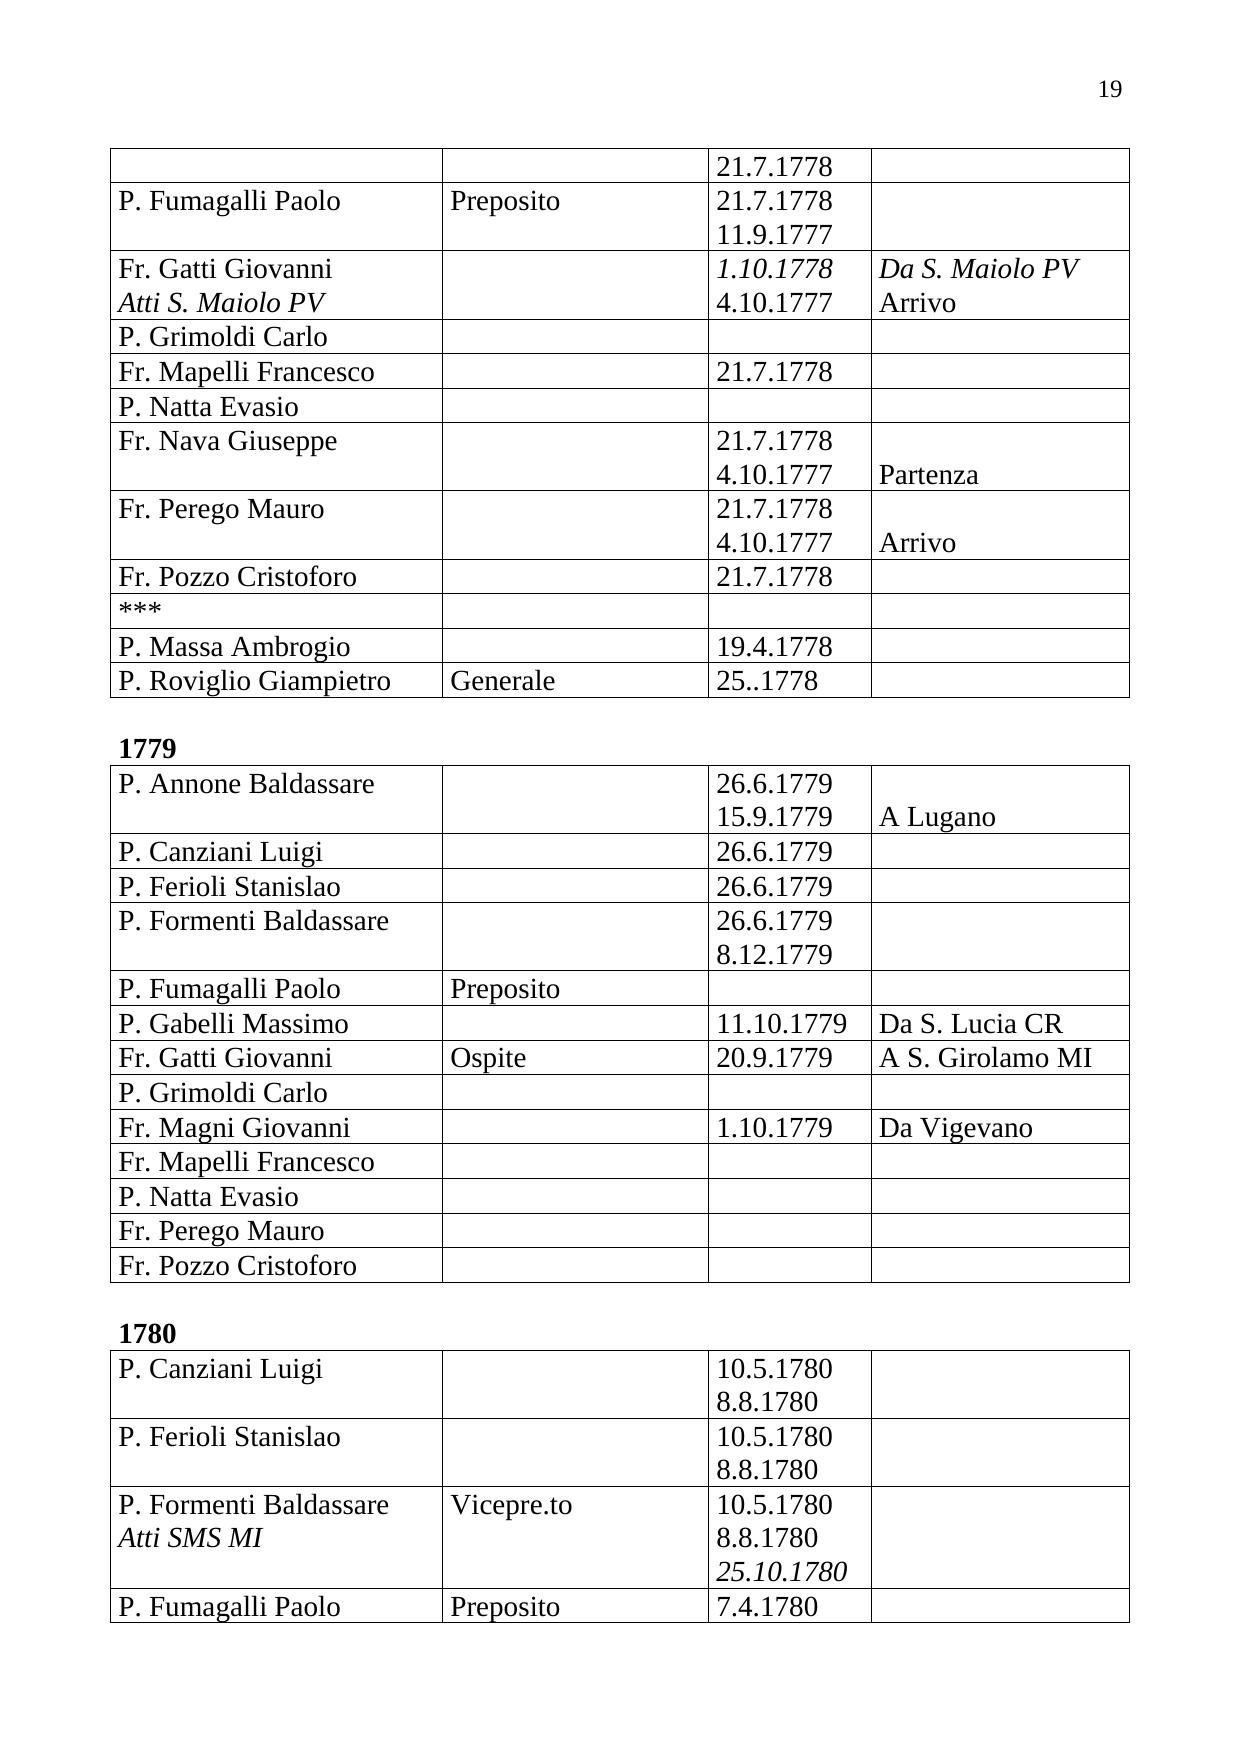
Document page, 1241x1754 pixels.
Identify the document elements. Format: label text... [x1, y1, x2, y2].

table_cell 21.7.1778 [709, 354, 871, 388]
table_cell Fr. Mapelli Francesco [111, 1144, 442, 1178]
table_cell Fr. Nava Giuseppe [111, 423, 442, 490]
table_cell [709, 389, 871, 422]
table_cell [443, 354, 708, 388]
table_cell Fr. Pozzo Cristoforo [111, 560, 442, 593]
table_cell Fr. Mapelli Francesco [111, 354, 442, 388]
table_cell Preposito [443, 1589, 708, 1622]
table_cell [443, 1179, 708, 1212]
table_cell Fr. Perego Mauro [111, 1214, 442, 1247]
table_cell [709, 1589, 871, 1622]
table_cell 21.7.1778 4.10.1777 [709, 491, 871, 558]
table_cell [111, 149, 442, 182]
table_cell [443, 1419, 708, 1486]
table_cell [443, 869, 708, 902]
table_cell P. Massa Ambrogio [111, 629, 442, 662]
table_header [872, 1351, 1129, 1418]
table_cell Ospite [443, 1041, 708, 1074]
table_cell P. Canziani Luigi [111, 834, 442, 868]
table_cell [709, 1248, 871, 1282]
table_cell [443, 560, 708, 593]
table_cell [872, 560, 1129, 593]
table_cell [709, 1179, 871, 1212]
table_cell [872, 971, 1129, 1005]
table_cell Da S. Maiolo PV Arrivo [872, 251, 1129, 318]
text 1780 [118, 1316, 1112, 1350]
table_cell [443, 1006, 708, 1039]
table_cell *** [111, 594, 442, 628]
table_header P. Canziani Luigi [111, 1351, 442, 1418]
table_cell 10.5.1780 8.8.1780 [709, 1419, 871, 1486]
table_cell Fr. Gatti Giovanni Atti S. Maiolo PV [111, 251, 442, 318]
table_cell [443, 423, 708, 490]
table_header P. Annone Baldassare [111, 766, 442, 833]
table_cell [872, 1589, 1129, 1622]
table_cell [872, 869, 1129, 902]
table_cell 11.10.1779 [709, 1006, 871, 1039]
table_header [443, 1351, 708, 1418]
table_cell Arrivo [872, 491, 1129, 558]
table_cell [443, 149, 708, 182]
table_cell [872, 183, 1129, 250]
table_cell [443, 834, 708, 868]
table_header A Lugano [872, 766, 1129, 833]
table_cell 26.6.1779 [709, 834, 871, 868]
table_cell 25..1778 [709, 663, 871, 697]
table_header 26.6.1779 15.9.1779 [709, 766, 871, 833]
table_cell 21.7.1778 11.9.1777 [709, 183, 871, 250]
table_cell Preposito [443, 971, 708, 1005]
table_cell Da Vigevano [872, 1110, 1129, 1143]
table_cell [872, 903, 1129, 970]
table_cell [443, 1248, 708, 1282]
table_cell Preposito [443, 183, 708, 250]
table_cell 10.5.1780 8.8.1780 25.10.1780 [709, 1487, 871, 1588]
table_cell [443, 1214, 708, 1247]
table_cell [872, 1248, 1129, 1282]
table_cell [443, 629, 708, 662]
table_cell 1.10.1779 [709, 1110, 871, 1143]
table_cell [443, 389, 708, 422]
table_cell [709, 1075, 871, 1109]
table_cell P. Fumagalli Paolo [111, 971, 442, 1005]
table_cell [709, 971, 871, 1005]
table_cell P. Fumagalli Paolo [111, 183, 442, 250]
table_cell [872, 663, 1129, 697]
table_cell 26.6.1779 [709, 869, 871, 902]
table_cell Partenza [872, 423, 1129, 490]
table_cell [872, 1075, 1129, 1109]
table_cell [872, 594, 1129, 628]
table_cell [709, 320, 871, 353]
table_cell A S. Girolamo MI [872, 1041, 1129, 1074]
table_cell Vicepre.to [443, 1487, 708, 1588]
text 1779 [118, 731, 1112, 765]
table_cell [443, 1110, 708, 1143]
table_cell 19.4.1778 [709, 629, 871, 662]
table_cell P. Grimoldi Carlo [111, 320, 442, 353]
table_cell Fr. Pozzo Cristoforo [111, 1248, 442, 1282]
table_cell P. Fumagalli Paolo [111, 1589, 442, 1622]
table_cell 17.4.1778 21.7.1778 [709, 149, 871, 182]
table_cell [443, 1075, 708, 1109]
table_cell P. Gabelli Massimo [111, 1006, 442, 1039]
table_cell 20.9.1779 [709, 1041, 871, 1074]
table_cell [443, 903, 708, 970]
table_cell [443, 320, 708, 353]
table_cell P. Ferioli Stanislao [111, 1419, 442, 1486]
table_cell P. Formenti Baldassare Atti SMS MI [111, 1487, 442, 1588]
table_cell P. Natta Evasio [111, 1179, 442, 1212]
table_cell P. Ferioli Stanislao [111, 869, 442, 902]
table_cell [872, 149, 1129, 182]
table_cell 1.10.1778 4.10.1777 [709, 251, 871, 318]
table_cell Fr. Magni Giovanni [111, 1110, 442, 1143]
table_cell [872, 354, 1129, 388]
table_cell [443, 1144, 708, 1178]
table_cell Fr. Gatti Giovanni [111, 1041, 442, 1074]
table_cell P. Formenti Baldassare [111, 903, 442, 970]
table_cell [872, 1419, 1129, 1486]
table_cell [709, 1144, 871, 1178]
table_cell [709, 1214, 871, 1247]
table_cell [872, 629, 1129, 662]
table_cell P. Grimoldi Carlo [111, 1075, 442, 1109]
table_cell [872, 1179, 1129, 1212]
table_cell 26.6.1779 8.12.1779 [709, 903, 871, 970]
table_cell [872, 1487, 1129, 1588]
table_cell 21.7.1778 4.10.1777 [709, 423, 871, 490]
table_cell P. Roviglio Giampietro [111, 663, 442, 697]
table_cell [443, 594, 708, 628]
table_cell [872, 389, 1129, 422]
table_cell P. Natta Evasio [111, 389, 442, 422]
table_cell Generale [443, 663, 708, 697]
table_cell 21.7.1778 [709, 560, 871, 593]
table_header [443, 766, 708, 833]
table_cell [872, 320, 1129, 353]
table_header 10.5.1780 8.8.1780 [709, 1351, 871, 1418]
table_cell [872, 1214, 1129, 1247]
table_cell [443, 251, 708, 318]
table_cell Fr. Perego Mauro [111, 491, 442, 558]
table_cell [872, 834, 1129, 868]
table_cell [872, 1144, 1129, 1178]
table_cell [443, 491, 708, 558]
table_cell [709, 594, 871, 628]
table_cell Da S. Lucia CR [872, 1006, 1129, 1039]
